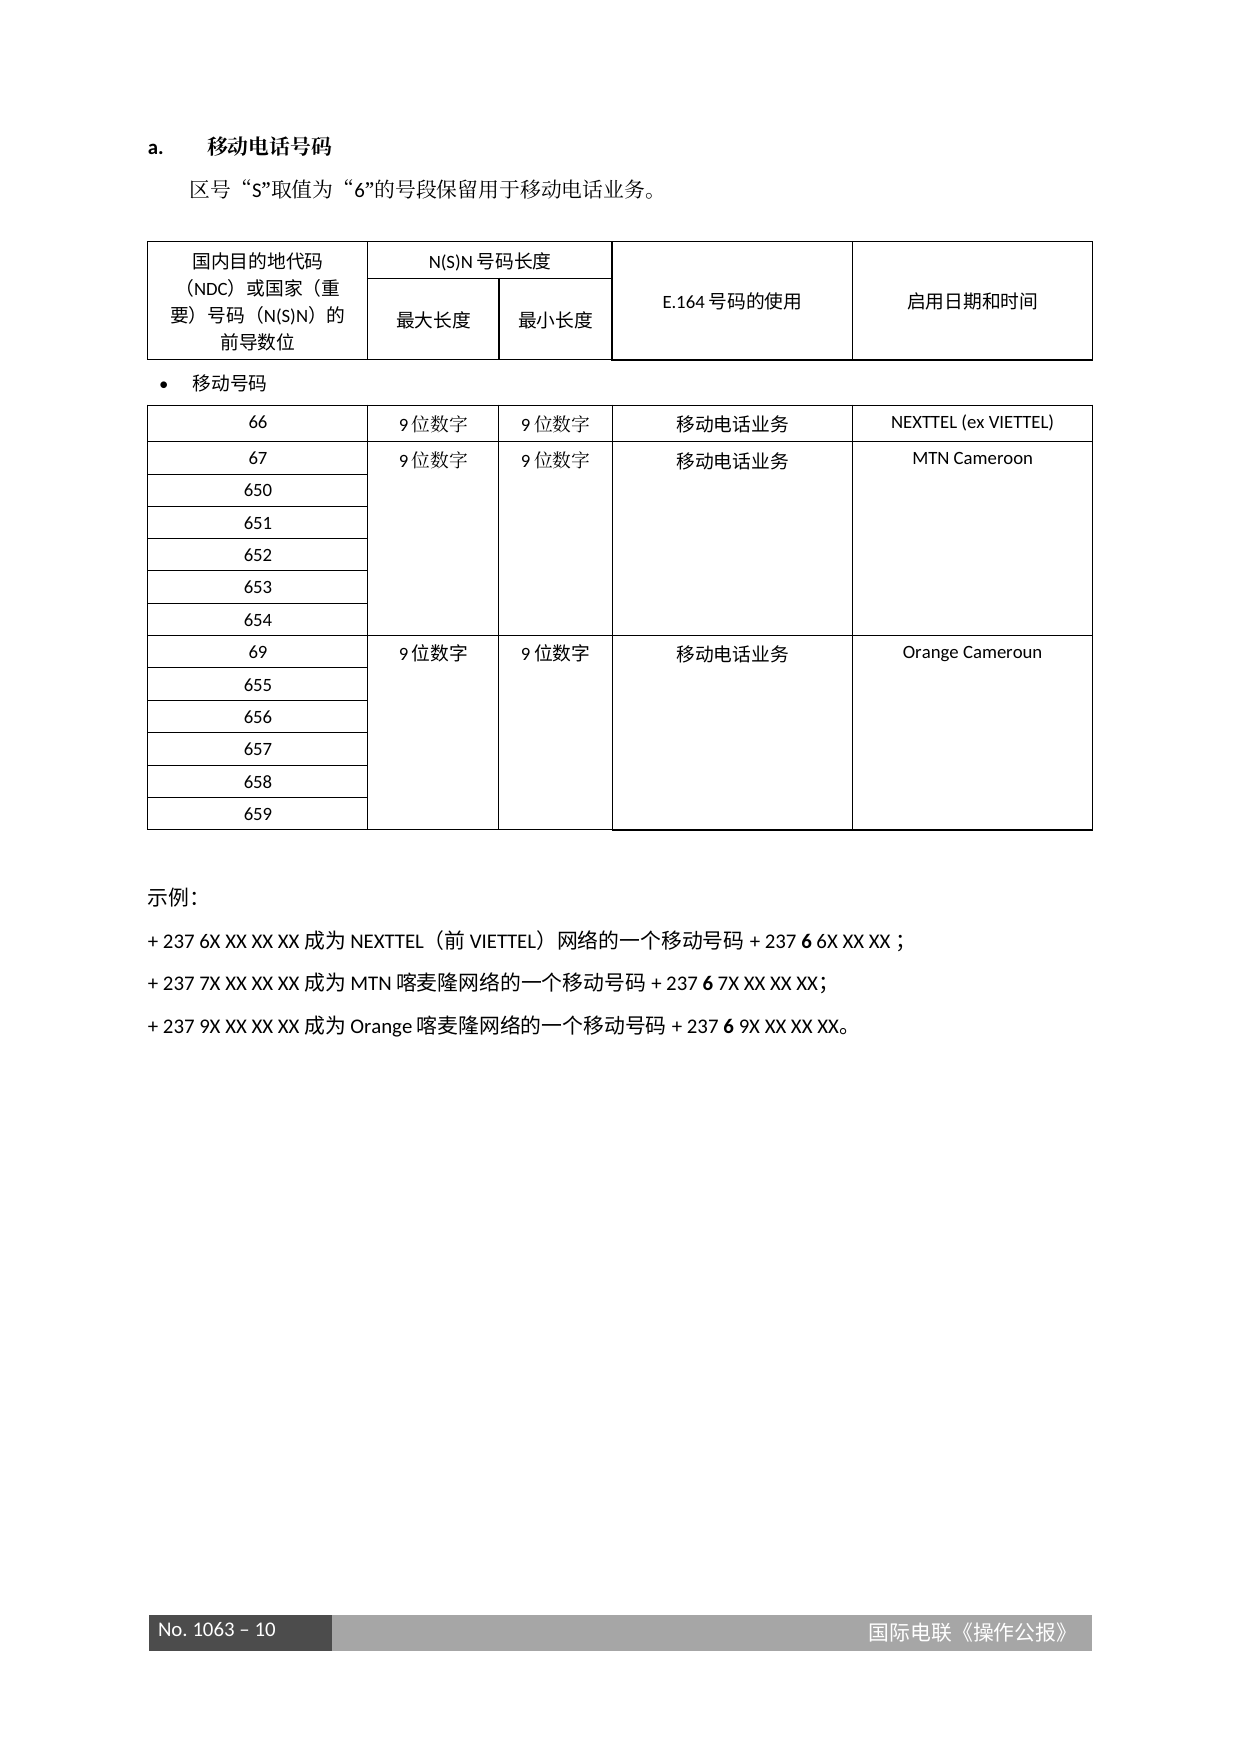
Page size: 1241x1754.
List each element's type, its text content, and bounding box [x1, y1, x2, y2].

table_cell 658 [148, 766, 367, 797]
table_cell NEXTTEL (ex VIETTEL) [853, 406, 1092, 441]
table_cell 最大长度 [368, 279, 498, 359]
table_cell 650 [148, 475, 367, 506]
table_cell • 移动号码 [148, 360, 1093, 404]
table_cell 9位数字 [368, 406, 498, 441]
table_header 启用日期和时间 [853, 242, 1092, 359]
table_cell 9位数字 [368, 442, 498, 635]
table_cell 654 [148, 604, 367, 635]
text 示例： [148, 881, 1092, 911]
table_cell 652 [148, 539, 367, 570]
text a. 移动电话号码 [148, 131, 1092, 161]
table_cell 655 [148, 668, 367, 700]
table_cell 69 [148, 636, 367, 667]
text + 237 7X XX XX XX 成为MTN喀麦隆网络的一个移动号码 + 237 6 7X XX XX XX； [148, 967, 1092, 997]
table_cell 9位数字 [368, 636, 498, 829]
table_header 国内目的地代码（NDC）或国家（重要）号码（N(S)N）的 前导数位 [148, 242, 367, 359]
table_cell 651 [148, 507, 367, 538]
table_header E.164号码的使用 [613, 242, 852, 359]
table_header N(S)N号码长度 [368, 242, 611, 278]
table_cell 移动电话业务 [613, 636, 852, 829]
table_cell 67 [148, 442, 367, 473]
table_cell 66 [148, 406, 367, 441]
table_cell 移动电话业务 [613, 406, 852, 441]
table_cell 9位数字 [499, 406, 612, 441]
text + 237 6X XX XX XX 成为NEXTTEL（前VIETTEL）网络的一个移动号码 + 237 6 6X XX XX ； [148, 924, 1092, 954]
table_cell Orange Cameroun [853, 636, 1092, 829]
text 区号“S”取值为“6”的号段保留用于移动电话业务。 [148, 173, 1092, 203]
table_cell 659 [148, 798, 367, 829]
table_cell 最小长度 [500, 279, 611, 359]
table_cell 移动电话业务 [613, 442, 852, 635]
table_cell 657 [148, 733, 367, 764]
table_cell 653 [148, 571, 367, 603]
table_cell MTN Cameroon [853, 442, 1092, 635]
table_cell 656 [148, 701, 367, 732]
table_cell 9位数字 [499, 636, 612, 829]
text + 237 9X XX XX XX 成为Orange喀麦隆网络的一个移动号码 + 237 6 9X XX XX XX。 [148, 1009, 1092, 1039]
table_cell 9位数字 [499, 442, 612, 635]
